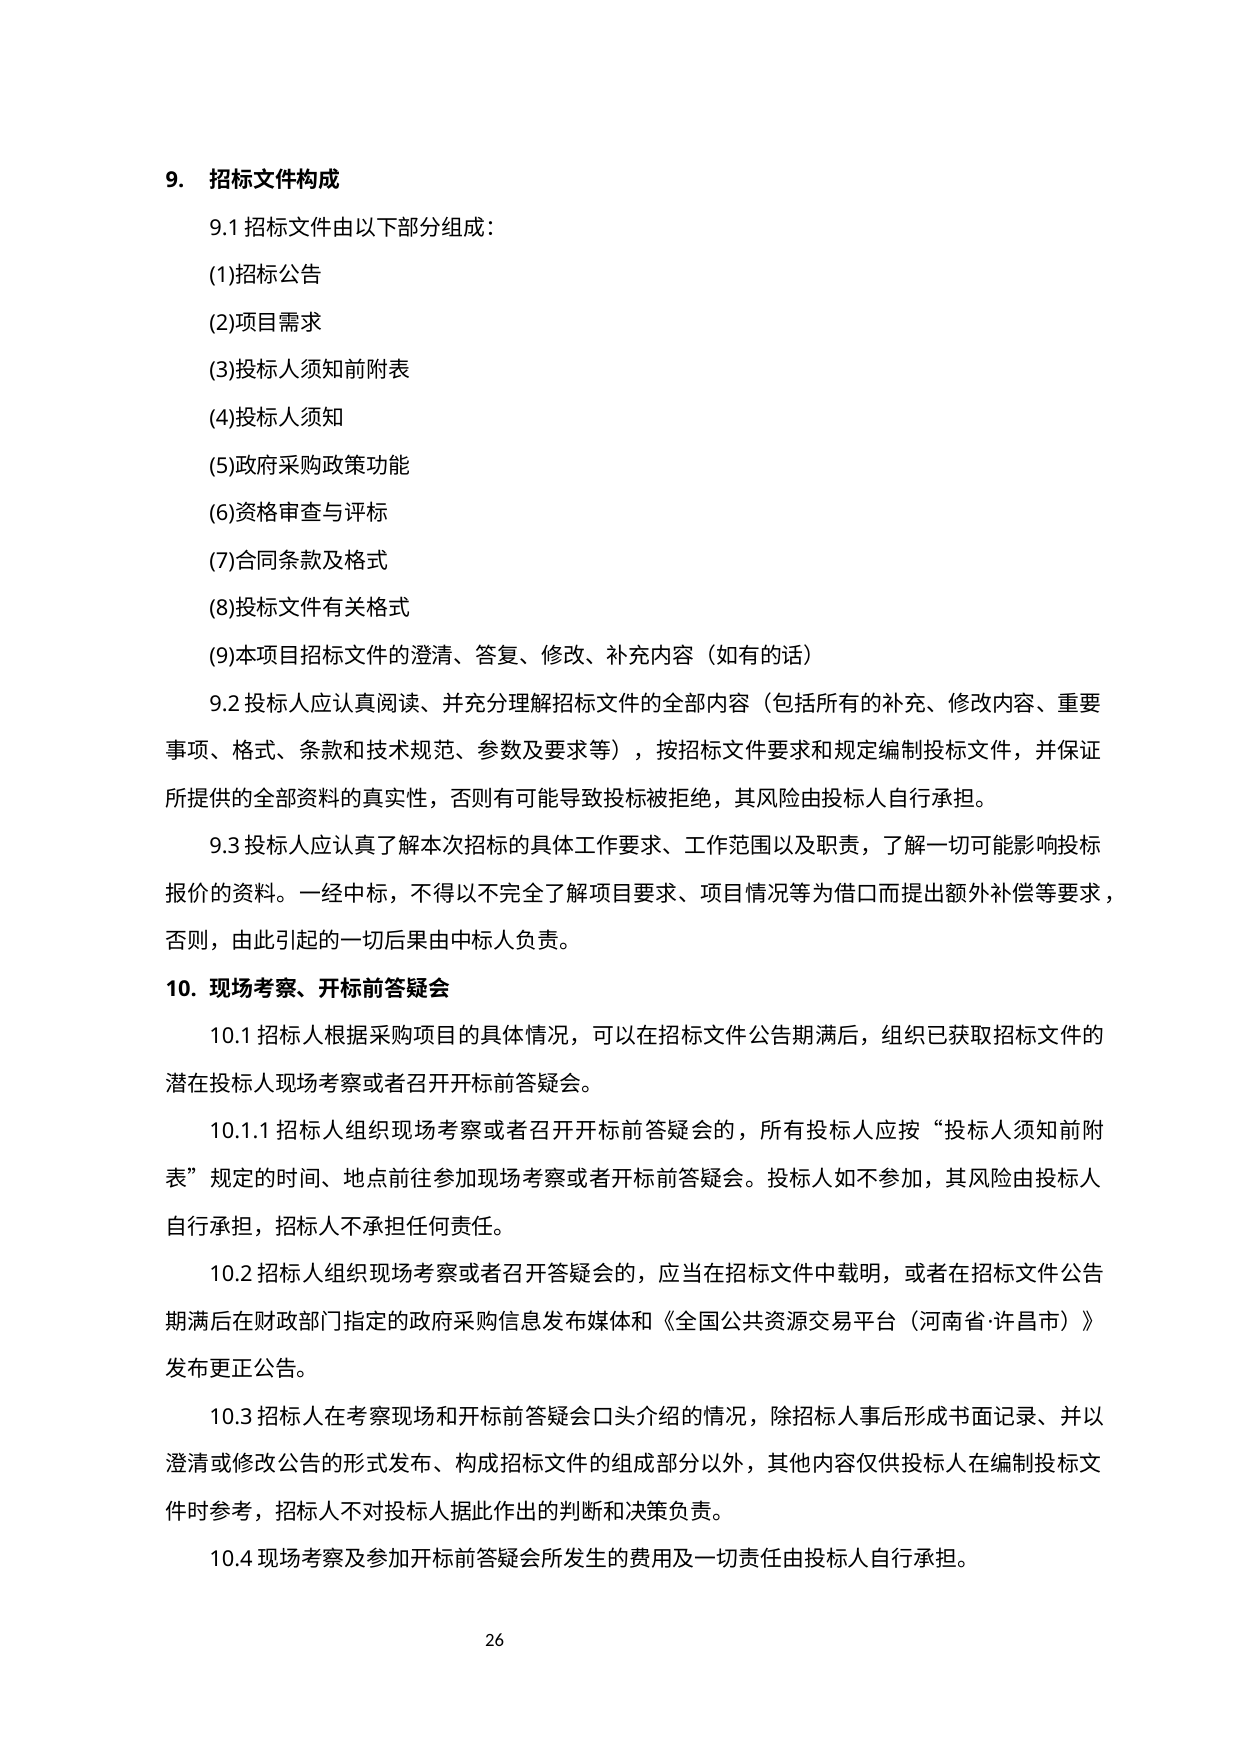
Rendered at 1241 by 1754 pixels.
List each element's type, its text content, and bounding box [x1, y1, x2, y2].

text 10.4现场考察及参加开标前答疑会所发生的费用及一切责任由投标人自行承担。 [165, 1541, 1104, 1573]
list 招标文件构成 [165, 162, 1104, 194]
text 9.1招标文件由以下部分组成： [165, 209, 1104, 241]
text 9.2投标人应认真阅读、并充分理解招标文件的全部内容（包括所有的补充、修改内容、重要事项、格式、条款和技术规范、参数及要求等），按招标文件要求和规定编制投标文件，并保证所提供的全部资料的真实性，否则有可能导致投标被拒绝，其风险由投标人自行承担。 [165, 686, 1104, 812]
text (5)政府采购政策功能 [165, 448, 1104, 479]
text (8)投标文件有关格式 [165, 590, 1104, 622]
text 10.1招标人根据采购项目的具体情况，可以在招标文件公告期满后，组织已获取招标文件的潜在投标人现场考察或者召开开标前答疑会。 [165, 1018, 1104, 1098]
text (7)合同条款及格式 [165, 543, 1104, 574]
text 9.3投标人应认真了解本次招标的具体工作要求、工作范围以及职责，了解一切可能影响投标报价的资料。一经中标，不得以不完全了解项目要求、项目情况等为借口而提出额外补偿等要求，否则，由此引起的一切后果由中标人负责。 [165, 828, 1104, 955]
text (4)投标人须知 [165, 400, 1104, 432]
text 10.2招标人组织现场考察或者召开答疑会的，应当在招标文件中载明，或者在招标文件公告期满后在财政部门指定的政府采购信息发布媒体和《全国公共资源交易平台（河南省·许昌市）》发布更正公告。 [165, 1256, 1104, 1383]
text (3)投标人须知前附表 [165, 352, 1104, 384]
list 现场考察、开标前答疑会 [165, 971, 1104, 1003]
text 10.1.1招标人组织现场考察或者召开开标前答疑会的，所有投标人应按“投标人须知前附表”规定的时间、地点前往参加现场考察或者开标前答疑会。投标人如不参加，其风险由投标人自行承担，招标人不承担任何责任。 [165, 1113, 1104, 1240]
text (6)资格审查与评标 [165, 495, 1104, 527]
text (9)本项目招标文件的澄清、答复、修改、补充内容（如有的话） [165, 638, 1104, 670]
text (2)项目需求 [165, 305, 1104, 337]
text 10.3招标人在考察现场和开标前答疑会口头介绍的情况，除招标人事后形成书面记录、并以澄清或修改公告的形式发布、构成招标文件的组成部分以外，其他内容仅供投标人在编制投标文件时参考，招标人不对投标人据此作出的判断和决策负责。 [165, 1399, 1104, 1526]
text (1)招标公告 [165, 257, 1104, 289]
